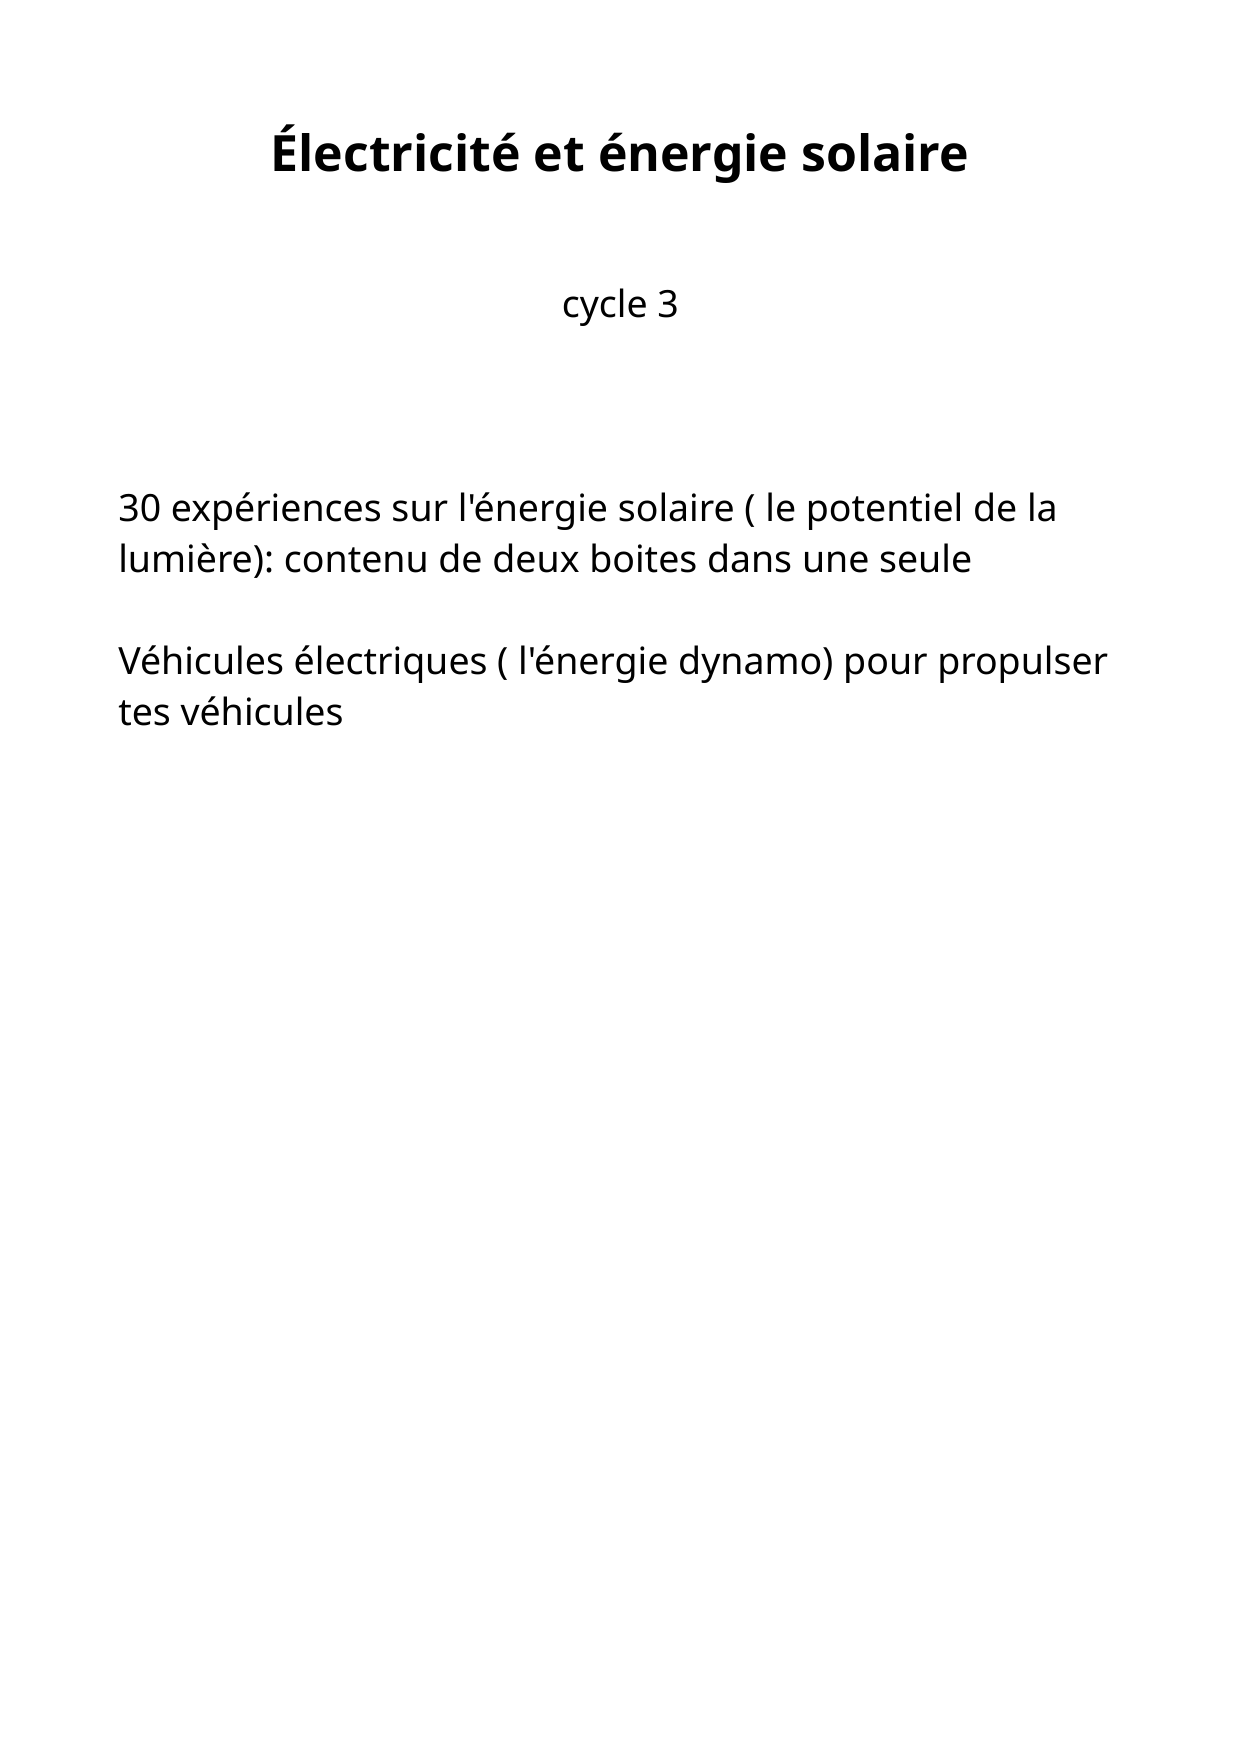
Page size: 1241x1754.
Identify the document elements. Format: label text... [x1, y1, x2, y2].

text cycle 3 [118, 277, 1122, 328]
text 30 expériences sur l'énergie solaire ( le potentiel de la lumière): contenu de deux boites dans une seule [118, 481, 1122, 583]
text Électricité et énergie solaire [118, 118, 1122, 186]
text Véhicules électriques ( l'énergie dynamo) pour propulser tes véhicules [118, 634, 1122, 736]
